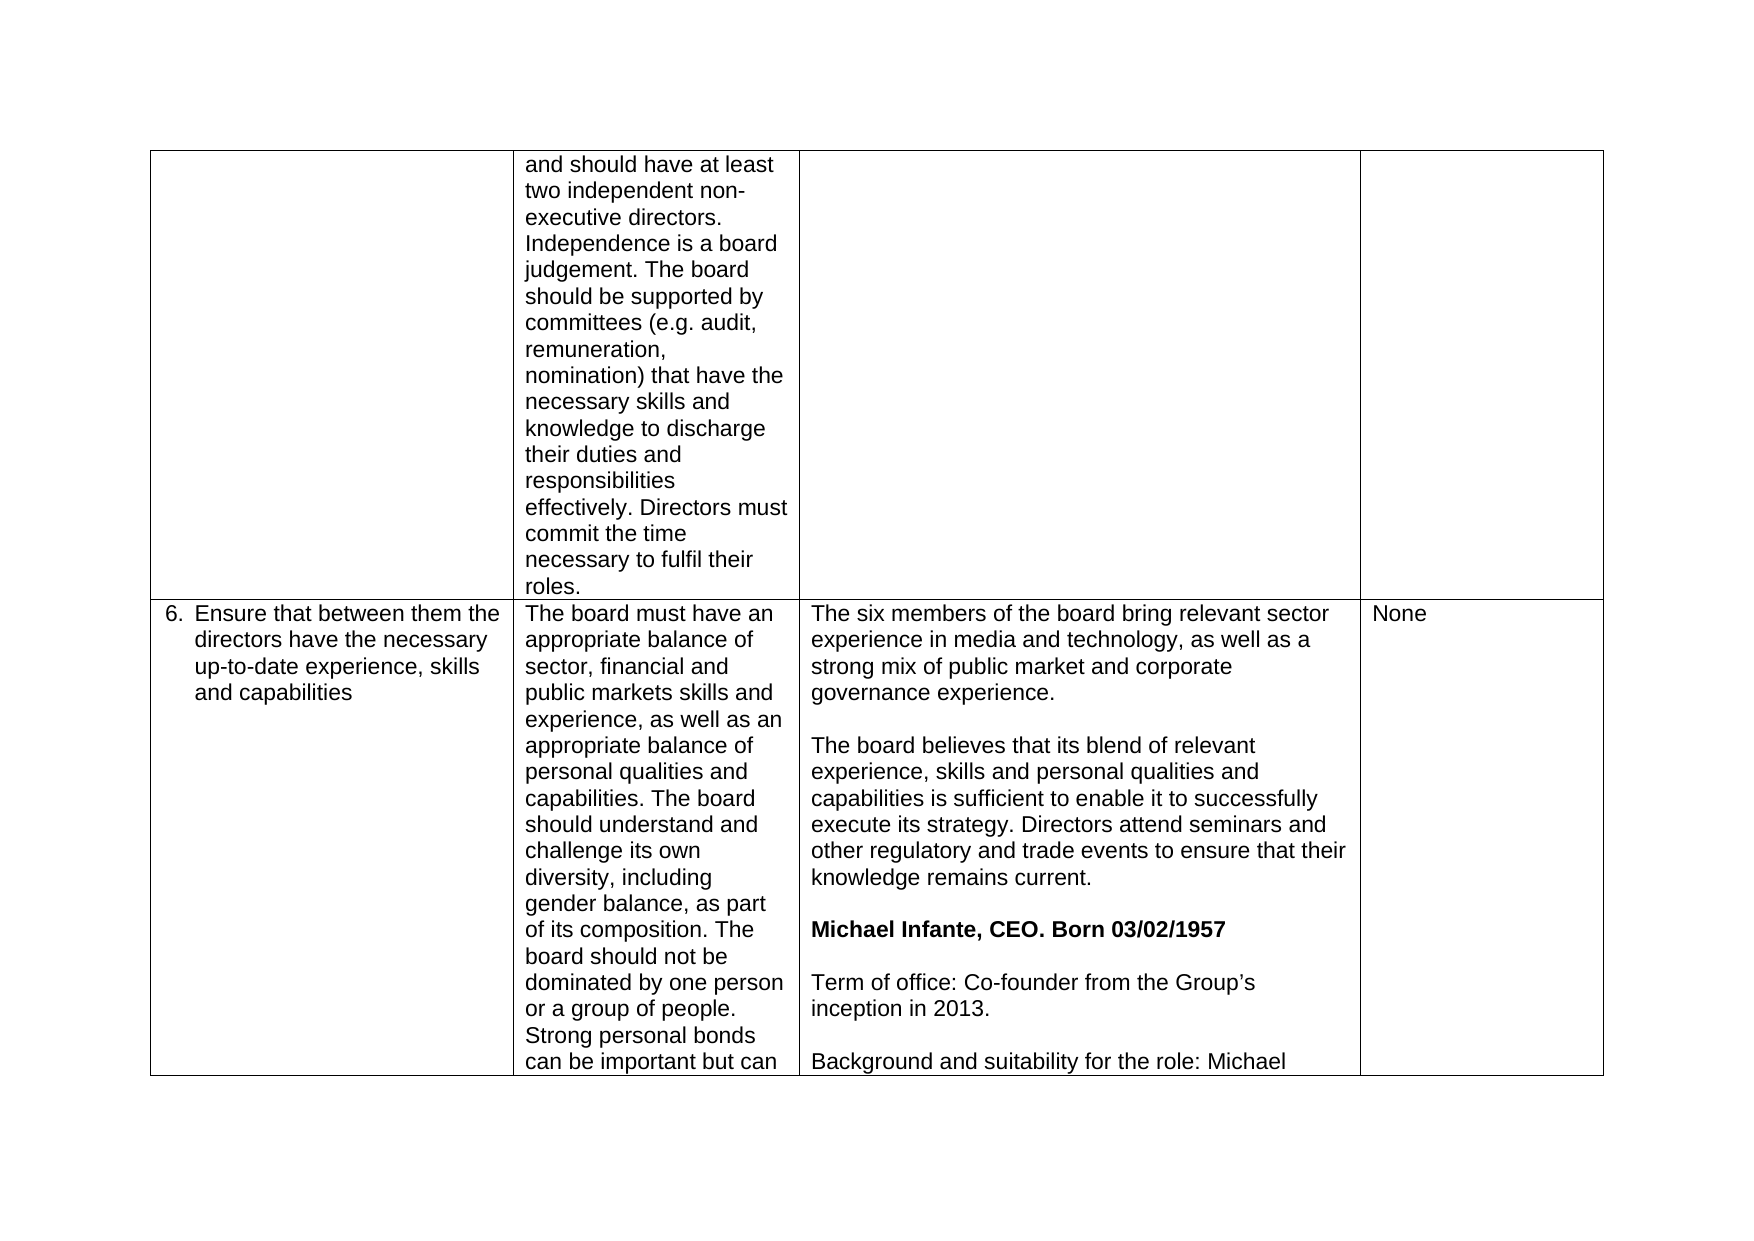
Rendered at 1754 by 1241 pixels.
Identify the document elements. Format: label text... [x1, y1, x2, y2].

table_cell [514, 600, 799, 1074]
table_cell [151, 600, 513, 1074]
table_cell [1361, 151, 1603, 599]
table_cell None [1361, 600, 1603, 1074]
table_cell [151, 151, 513, 599]
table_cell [800, 600, 1360, 1074]
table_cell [800, 151, 1360, 599]
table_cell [514, 151, 799, 599]
